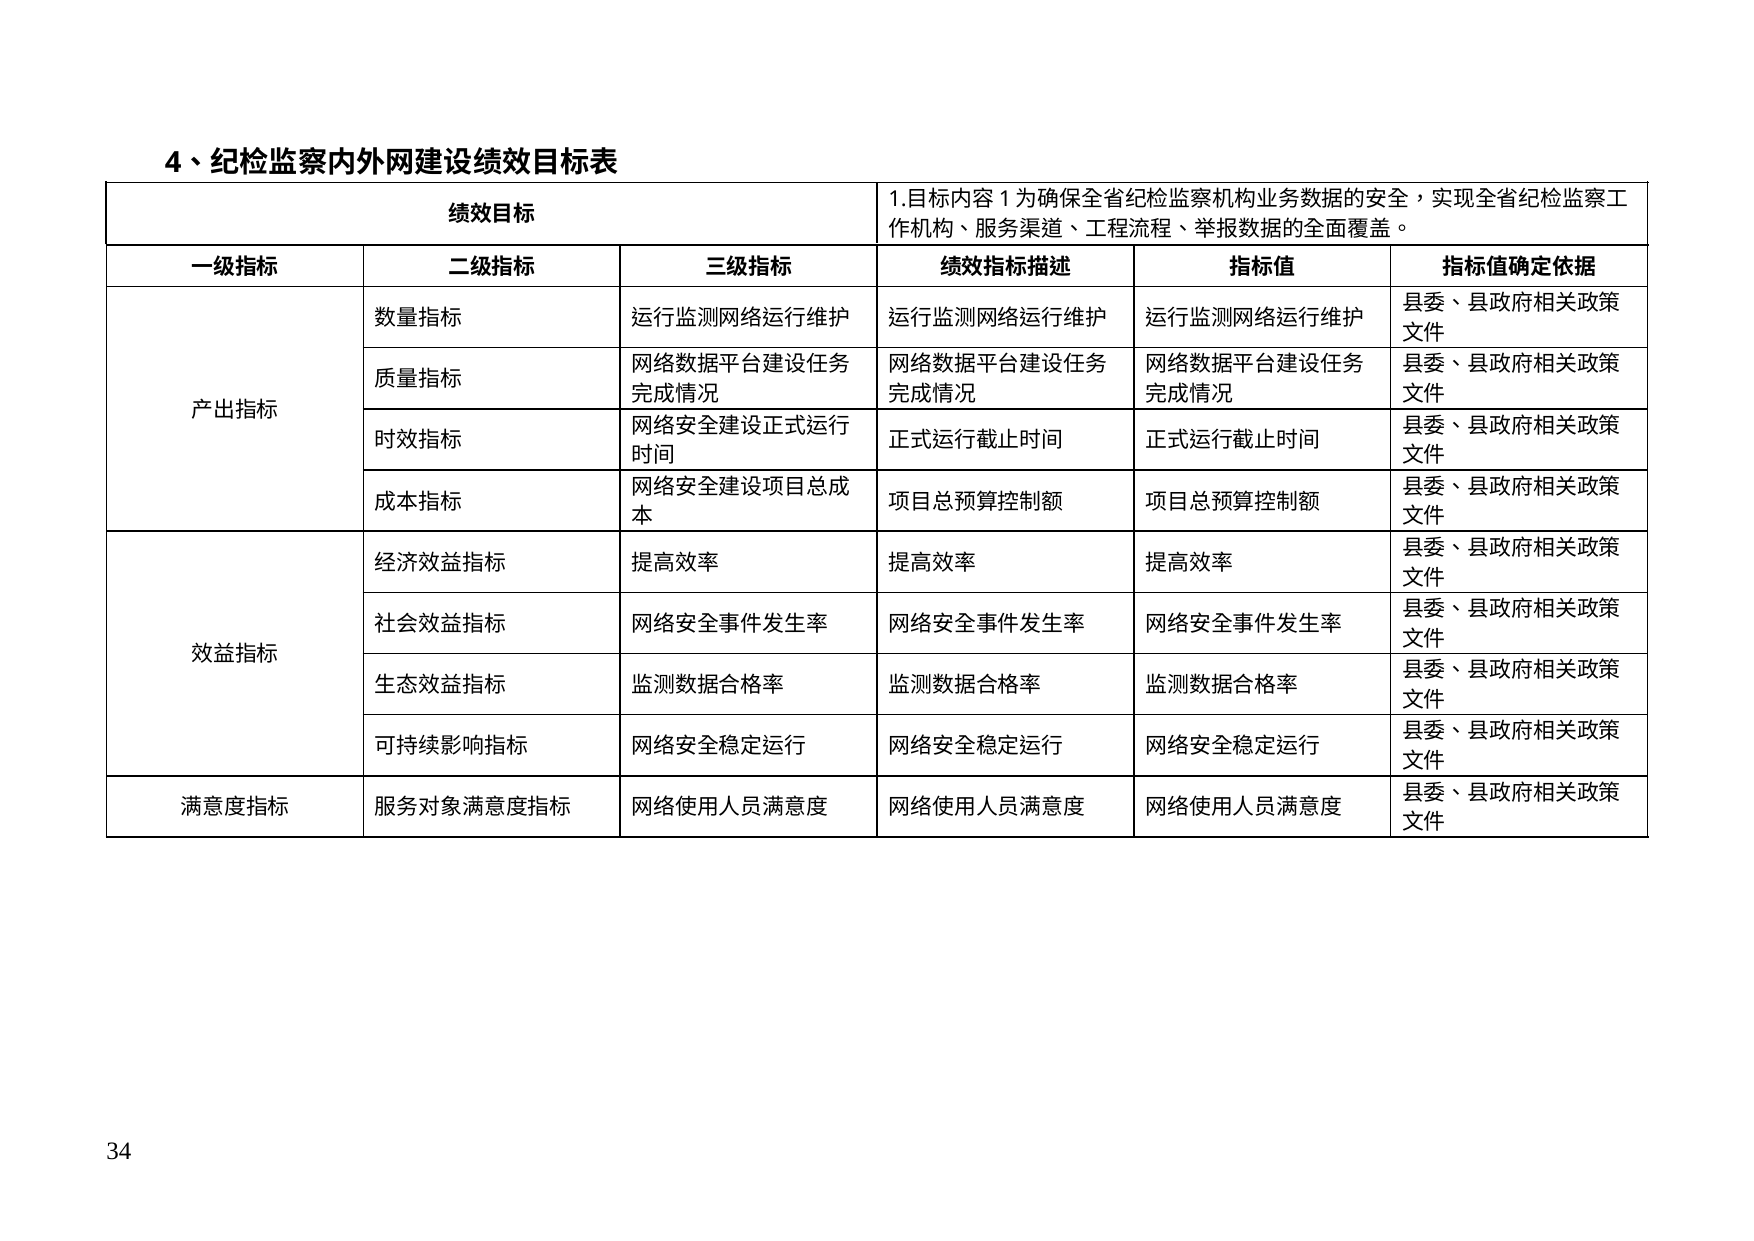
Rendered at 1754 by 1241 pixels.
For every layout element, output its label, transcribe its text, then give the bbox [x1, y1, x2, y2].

table_cell 网络安全稳定运行 [1135, 715, 1390, 775]
table_cell 县委、县政府相关政策文件 [1391, 348, 1647, 408]
table_cell 质量指标 [364, 348, 619, 408]
text 4、纪检监察内外网建设绩效目标表 [106, 142, 1648, 181]
table_header 二级指标 [364, 246, 619, 286]
table_cell 产出指标 [107, 287, 363, 530]
table_cell 正式运行截止时间 [1135, 410, 1390, 469]
table_cell 运行监测网络运行维护 [621, 287, 876, 347]
table_cell 服务对象满意度指标 [364, 777, 619, 836]
table_cell 网络数据平台建设任务完成情况 [1135, 348, 1390, 408]
table_cell 满意度指标 [107, 777, 363, 836]
table_cell 成本指标 [364, 471, 619, 530]
table_cell 网络安全建设项目总成本 [621, 471, 876, 530]
table_cell 县委、县政府相关政策文件 [1391, 471, 1647, 530]
table_cell 网络数据平台建设任务完成情况 [878, 348, 1133, 408]
table_cell 监测数据合格率 [1135, 654, 1390, 714]
table_cell 网络数据平台建设任务完成情况 [621, 348, 876, 408]
table_cell 提高效率 [878, 532, 1133, 591]
table_cell 运行监测网络运行维护 [1135, 287, 1390, 347]
table_cell 县委、县政府相关政策文件 [1391, 287, 1647, 347]
table_header 1.目标内容1为确保全省纪检监察机构业务数据的安全，实现全省纪检监察工作机构、服务渠道、工程流程、举报数据的全面覆盖。 [878, 183, 1647, 243]
table_header 三级指标 [621, 246, 876, 286]
table_cell 网络安全稳定运行 [621, 715, 876, 775]
table_cell 可持续影响指标 [364, 715, 619, 775]
table_cell 时效指标 [364, 410, 619, 469]
table_cell 县委、县政府相关政策文件 [1391, 532, 1647, 591]
table_cell 网络使用人员满意度 [878, 777, 1133, 836]
table_cell 提高效率 [1135, 532, 1390, 591]
table_cell 生态效益指标 [364, 654, 619, 714]
table_cell 网络使用人员满意度 [621, 777, 876, 836]
table_cell 监测数据合格率 [878, 654, 1133, 714]
table_cell 经济效益指标 [364, 532, 619, 591]
table_cell 社会效益指标 [364, 593, 619, 653]
table_header 指标值确定依据 [1391, 246, 1647, 286]
table_cell 项目总预算控制额 [1135, 471, 1390, 530]
table_cell 县委、县政府相关政策文件 [1391, 654, 1647, 714]
table_header 绩效目标 [107, 183, 876, 243]
table_cell 网络安全稳定运行 [878, 715, 1133, 775]
table_cell 数量指标 [364, 287, 619, 347]
table_cell 网络安全事件发生率 [1135, 593, 1390, 653]
table_cell 网络安全建设正式运行时间 [621, 410, 876, 469]
table_cell 县委、县政府相关政策文件 [1391, 593, 1647, 653]
table_cell 提高效率 [621, 532, 876, 591]
table_cell 网络使用人员满意度 [1135, 777, 1390, 836]
table_cell 运行监测网络运行维护 [878, 287, 1133, 347]
table_cell 监测数据合格率 [621, 654, 876, 714]
table_cell 正式运行截止时间 [878, 410, 1133, 469]
table_header 一级指标 [107, 246, 363, 286]
table_header 指标值 [1135, 246, 1390, 286]
table_cell 县委、县政府相关政策文件 [1391, 777, 1647, 836]
table_cell 网络安全事件发生率 [621, 593, 876, 653]
table_cell 县委、县政府相关政策文件 [1391, 410, 1647, 469]
table_cell 项目总预算控制额 [878, 471, 1133, 530]
table_cell 县委、县政府相关政策文件 [1391, 715, 1647, 775]
table_cell 效益指标 [107, 532, 363, 775]
table_cell 网络安全事件发生率 [878, 593, 1133, 653]
table_header 绩效指标描述 [878, 246, 1133, 286]
